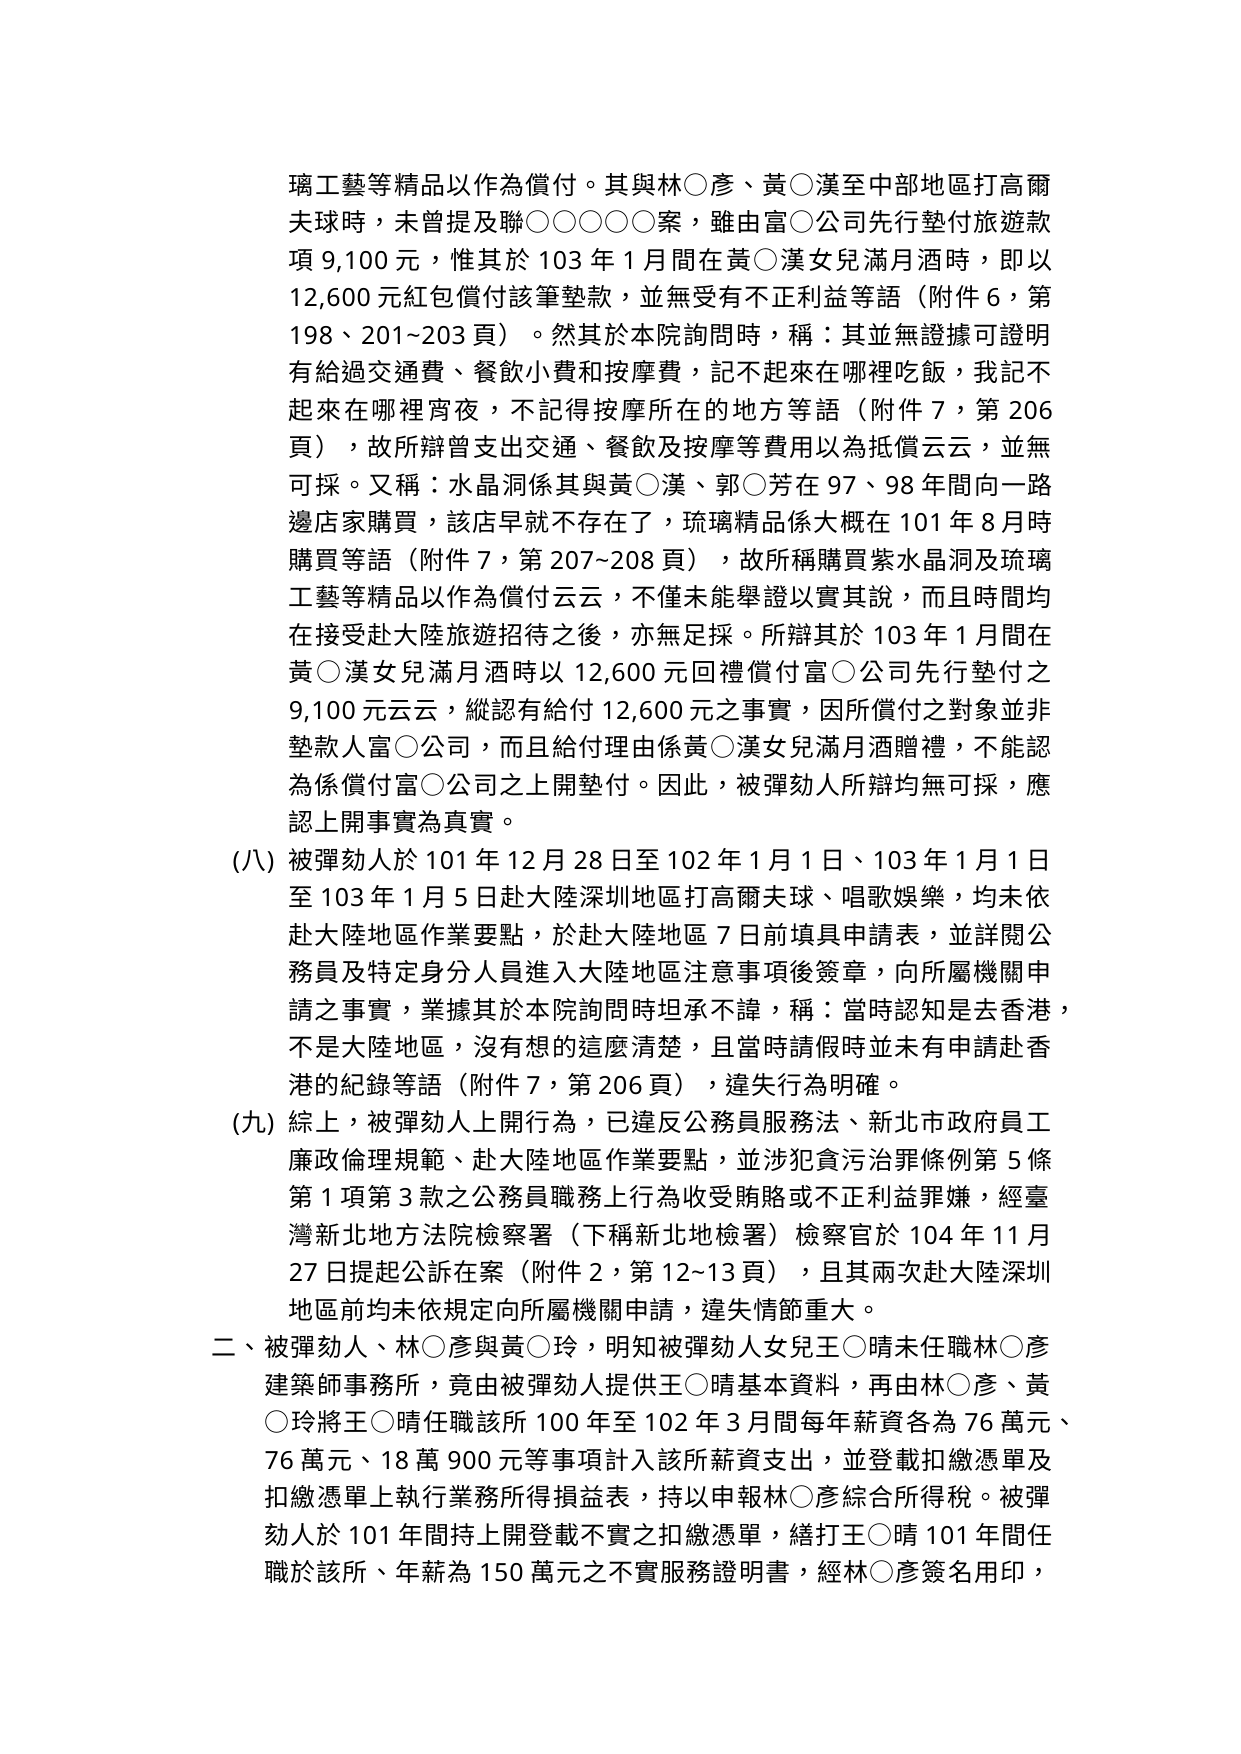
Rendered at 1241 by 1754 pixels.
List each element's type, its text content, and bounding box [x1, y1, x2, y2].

text (八) 被彈劾人於101年12月28日至102年1月1日、103年1月1日至103年1月5日赴大陸深圳地區打高爾夫球、唱歌娛樂，均未依赴大陸地區作業要點，於赴大陸地區7日前填具申請表，並詳閱公務員及特定身分人員進入大陸地區注意事項後簽章，向所屬機關申請之事實，業據其於本院詢問時坦承不諱，稱：當時認知是去香港，不是大陸地區，沒有想的這麼清楚，且當時請假時並未有申請赴香港的紀錄等語（附件7，第206頁），違失行為明確。 [232, 839, 1053, 1102]
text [232, 164, 1053, 839]
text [211, 1327, 1053, 1589]
text (九) 綜上，被彈劾人上開行為，已違反公務員服務法、新北市政府員工廉政倫理規範、赴大陸地區作業要點，並涉犯貪污治罪條例第5條第1項第3款之公務員職務上行為收受賄賂或不正利益罪嫌，經臺灣新北地方法院檢察署（下稱新北地檢署）檢察官於104年11月27日提起公訴在案（附件2，第12~13頁），且其兩次赴大陸深圳地區前均未依規定向所屬機關申請，違失情節重大。 [232, 1102, 1053, 1327]
